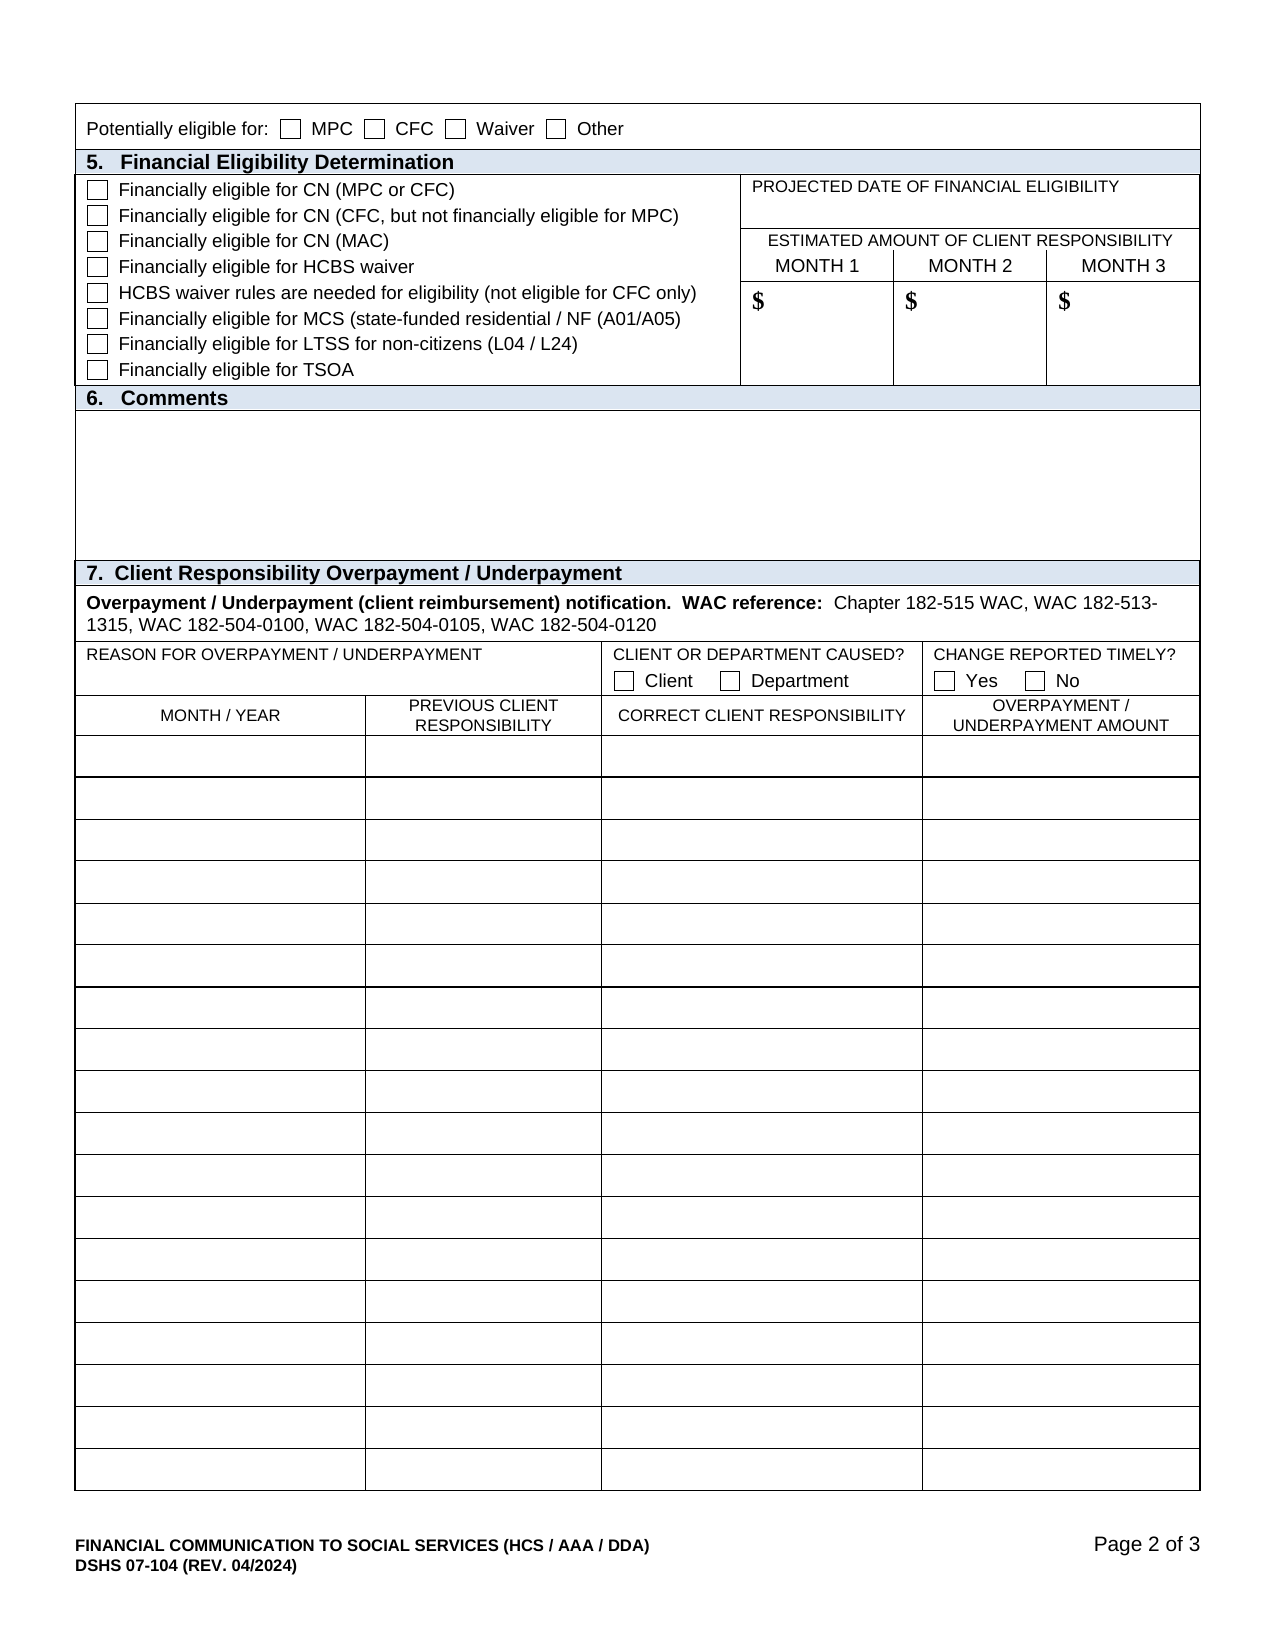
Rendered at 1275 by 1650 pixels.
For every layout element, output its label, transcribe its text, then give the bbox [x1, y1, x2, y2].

table_cell [76, 411, 1200, 559]
table_cell Comments [76, 386, 1200, 409]
table_cell [923, 820, 1199, 860]
table_cell [366, 820, 601, 860]
table_cell [923, 861, 1199, 902]
table_cell [602, 1155, 922, 1196]
table_cell [923, 1449, 1199, 1490]
table_cell REASON FOR OVERPAYMENT / UNDERPAYMENT [76, 642, 601, 695]
table_cell [366, 945, 601, 986]
table_cell $ [741, 282, 893, 384]
table_cell CORRECT CLIENT RESPONSIBILITY [602, 696, 922, 734]
table_cell [76, 1155, 365, 1196]
table_cell [602, 1029, 922, 1070]
table_cell [602, 1449, 922, 1490]
table_cell [76, 1113, 365, 1154]
table_cell [923, 1239, 1199, 1280]
table_cell [602, 1071, 922, 1112]
table_cell [602, 904, 922, 944]
table_cell [76, 1029, 365, 1070]
table_cell [366, 1113, 601, 1154]
table_cell [602, 1239, 922, 1280]
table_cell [76, 104, 1200, 149]
table_cell [602, 1113, 922, 1154]
table_cell CLIENT OR DEPARTMENT CAUSED? Client Department [602, 642, 922, 695]
table_cell [602, 945, 922, 986]
table_cell [76, 861, 365, 902]
table_cell [923, 736, 1199, 776]
table_cell [76, 988, 365, 1028]
table_cell [366, 988, 601, 1028]
table_cell [366, 861, 601, 902]
table_cell MONTH 3 [1047, 250, 1199, 281]
table_cell [366, 778, 601, 818]
table_cell [602, 778, 922, 818]
table_cell [76, 1239, 365, 1280]
table_cell PROJECTED DATE OF FINANCIAL ELIGIBILITY [741, 175, 1199, 227]
table_cell [366, 1029, 601, 1070]
table_cell $ [1047, 282, 1199, 384]
table_cell [923, 1071, 1199, 1112]
table_cell MONTH 1 [741, 250, 893, 281]
table_cell MONTH / YEAR [76, 696, 365, 734]
table_cell [76, 1365, 365, 1406]
table_cell MONTH 2 [894, 250, 1046, 281]
table_cell [76, 1197, 365, 1238]
table_cell [366, 1071, 601, 1112]
table_cell [366, 904, 601, 944]
table_cell [923, 988, 1199, 1028]
table_cell [366, 1323, 601, 1364]
table_cell [923, 1197, 1199, 1238]
table_cell [76, 904, 365, 944]
table_cell CHANGE REPORTED TIMELY? Yes No [923, 642, 1199, 695]
table_cell [366, 736, 601, 776]
table_cell [366, 1281, 601, 1322]
table_cell [366, 1407, 601, 1448]
table_cell [76, 945, 365, 986]
table_cell OVERPAYMENT / UNDERPAYMENT AMOUNT [923, 696, 1199, 734]
table_cell [923, 1323, 1199, 1364]
table_cell Client Responsibility Overpayment / Underpayment [76, 561, 1199, 584]
table_cell [923, 945, 1199, 986]
table_cell Financially eligible for CN (MPC or CFC) Financially eligible for CN (CFC, but not financially eligible for MPC) Financially eligible for CN (MAC) Financially eligible for HCBS waiver HCBS waiver rules are needed for eligibility (not eligible for CFC only) Financially eligible for MCS (state-funded residential / NF (A01/A05) Financially eligible for LTSS for non-citizens (L04 / L24) Financially eligible for TSOA [76, 175, 740, 384]
table_cell [602, 736, 922, 776]
table_cell [602, 1281, 922, 1322]
table_cell [76, 1407, 365, 1448]
table_cell [76, 1323, 365, 1364]
table_cell [76, 1449, 365, 1490]
table_cell [366, 1155, 601, 1196]
table_cell [923, 904, 1199, 944]
table_cell [76, 1071, 365, 1112]
table_cell [602, 1365, 922, 1406]
table_cell [602, 861, 922, 902]
table_cell [366, 1239, 601, 1280]
table_cell [76, 820, 365, 860]
table_cell PREVIOUS CLIENT RESPONSIBILITY [366, 696, 601, 734]
table_cell [923, 778, 1199, 818]
table_cell Overpayment / Underpayment (client reimbursement) notification. WAC reference: Chapter 182-515 WAC, WAC 182-513-1315, WAC 182-504-0100, WAC 182-504-0105, WAC 182-504-0120 [76, 586, 1199, 641]
table_cell [923, 1365, 1199, 1406]
table_cell [602, 1197, 922, 1238]
table_cell [602, 988, 922, 1028]
table_cell [923, 1155, 1199, 1196]
table_cell [366, 1197, 601, 1238]
table_cell [76, 736, 365, 776]
table_cell [602, 1323, 922, 1364]
table_cell Financial Eligibility Determination [76, 150, 1200, 173]
table_cell [602, 1407, 922, 1448]
table_cell [923, 1113, 1199, 1154]
table_cell [366, 1449, 601, 1490]
table_cell [923, 1281, 1199, 1322]
table_cell [923, 1407, 1199, 1448]
table_cell [366, 1365, 601, 1406]
table_cell [923, 1029, 1199, 1070]
table_cell [76, 1281, 365, 1322]
table_cell [602, 820, 922, 860]
table_cell ESTIMATED AMOUNT OF CLIENT RESPONSIBILITY [741, 229, 1199, 250]
table_cell [76, 778, 365, 818]
table_cell $ [894, 282, 1046, 384]
